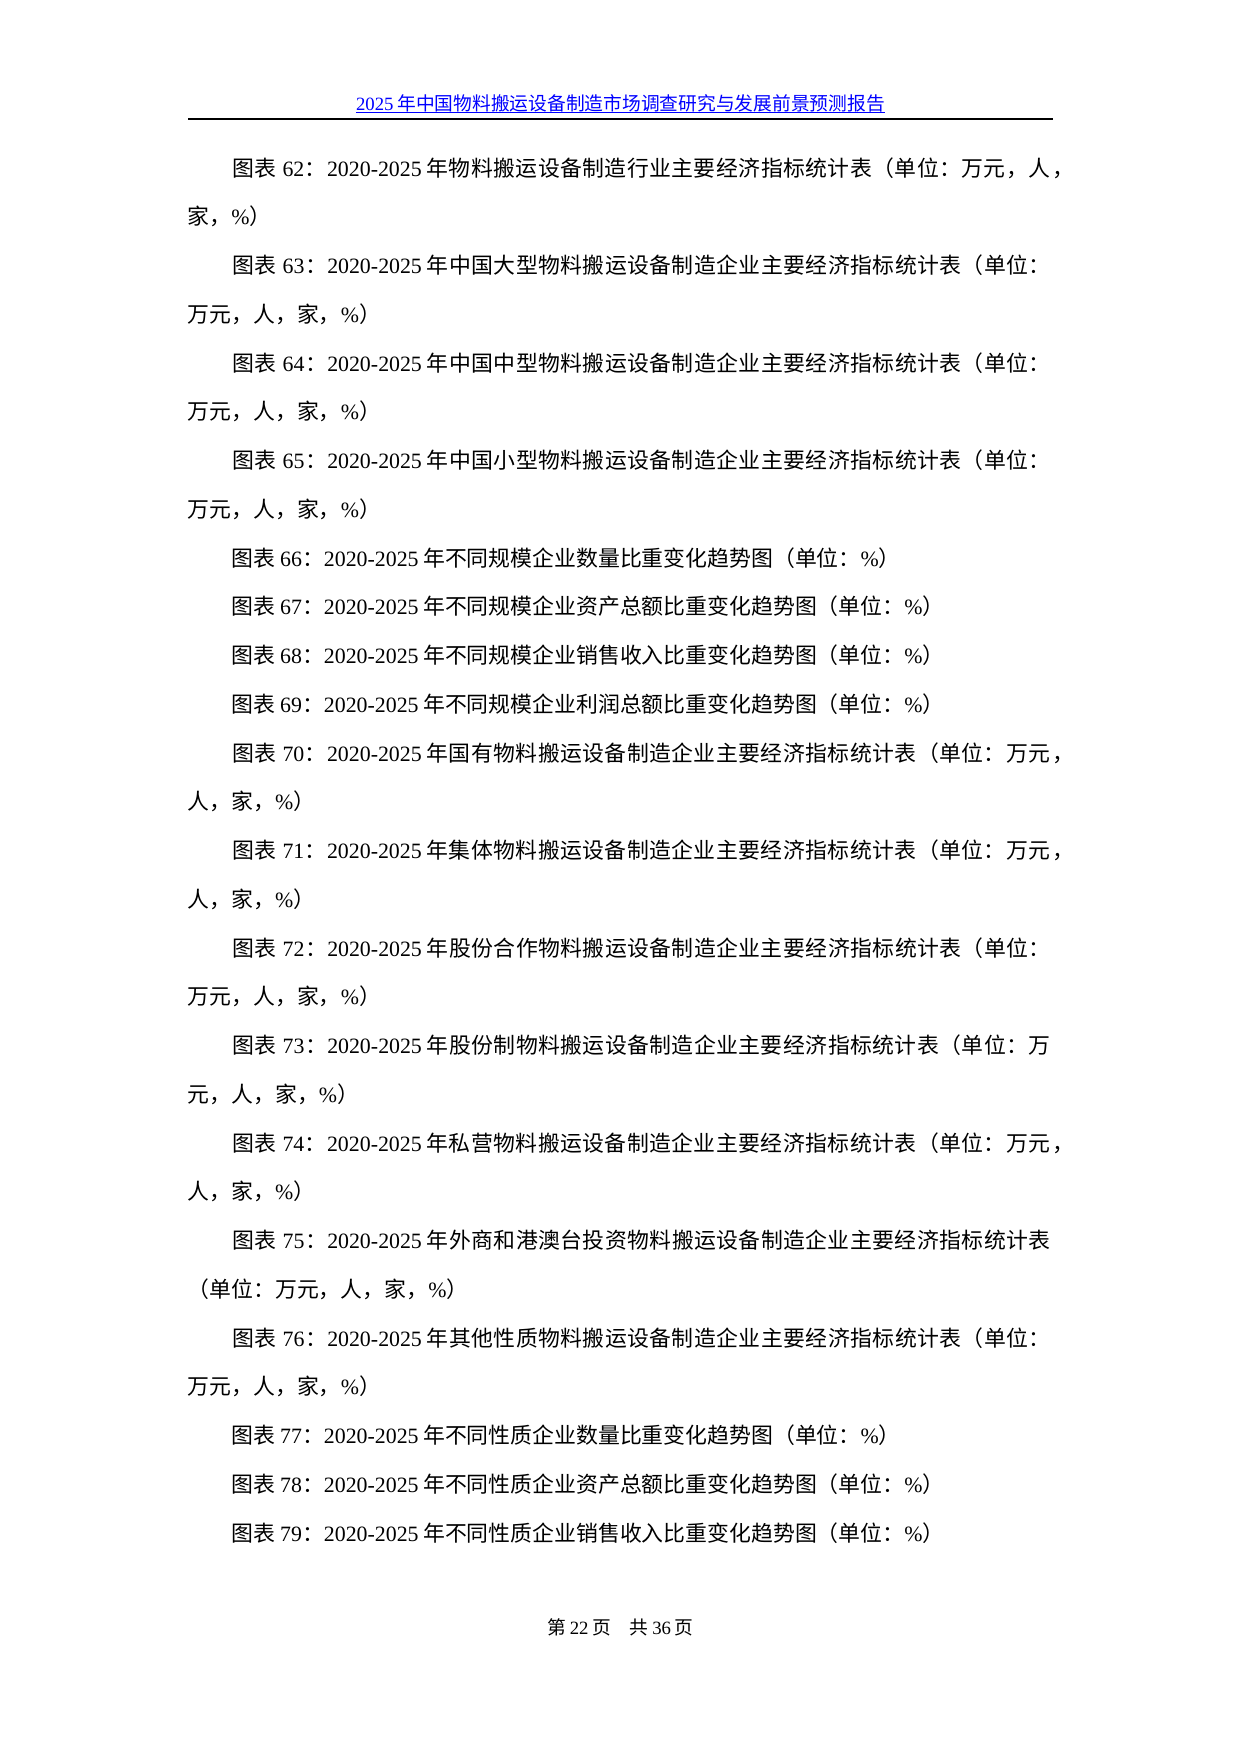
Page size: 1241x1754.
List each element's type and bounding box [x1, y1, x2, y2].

text [187, 150, 1053, 1548]
